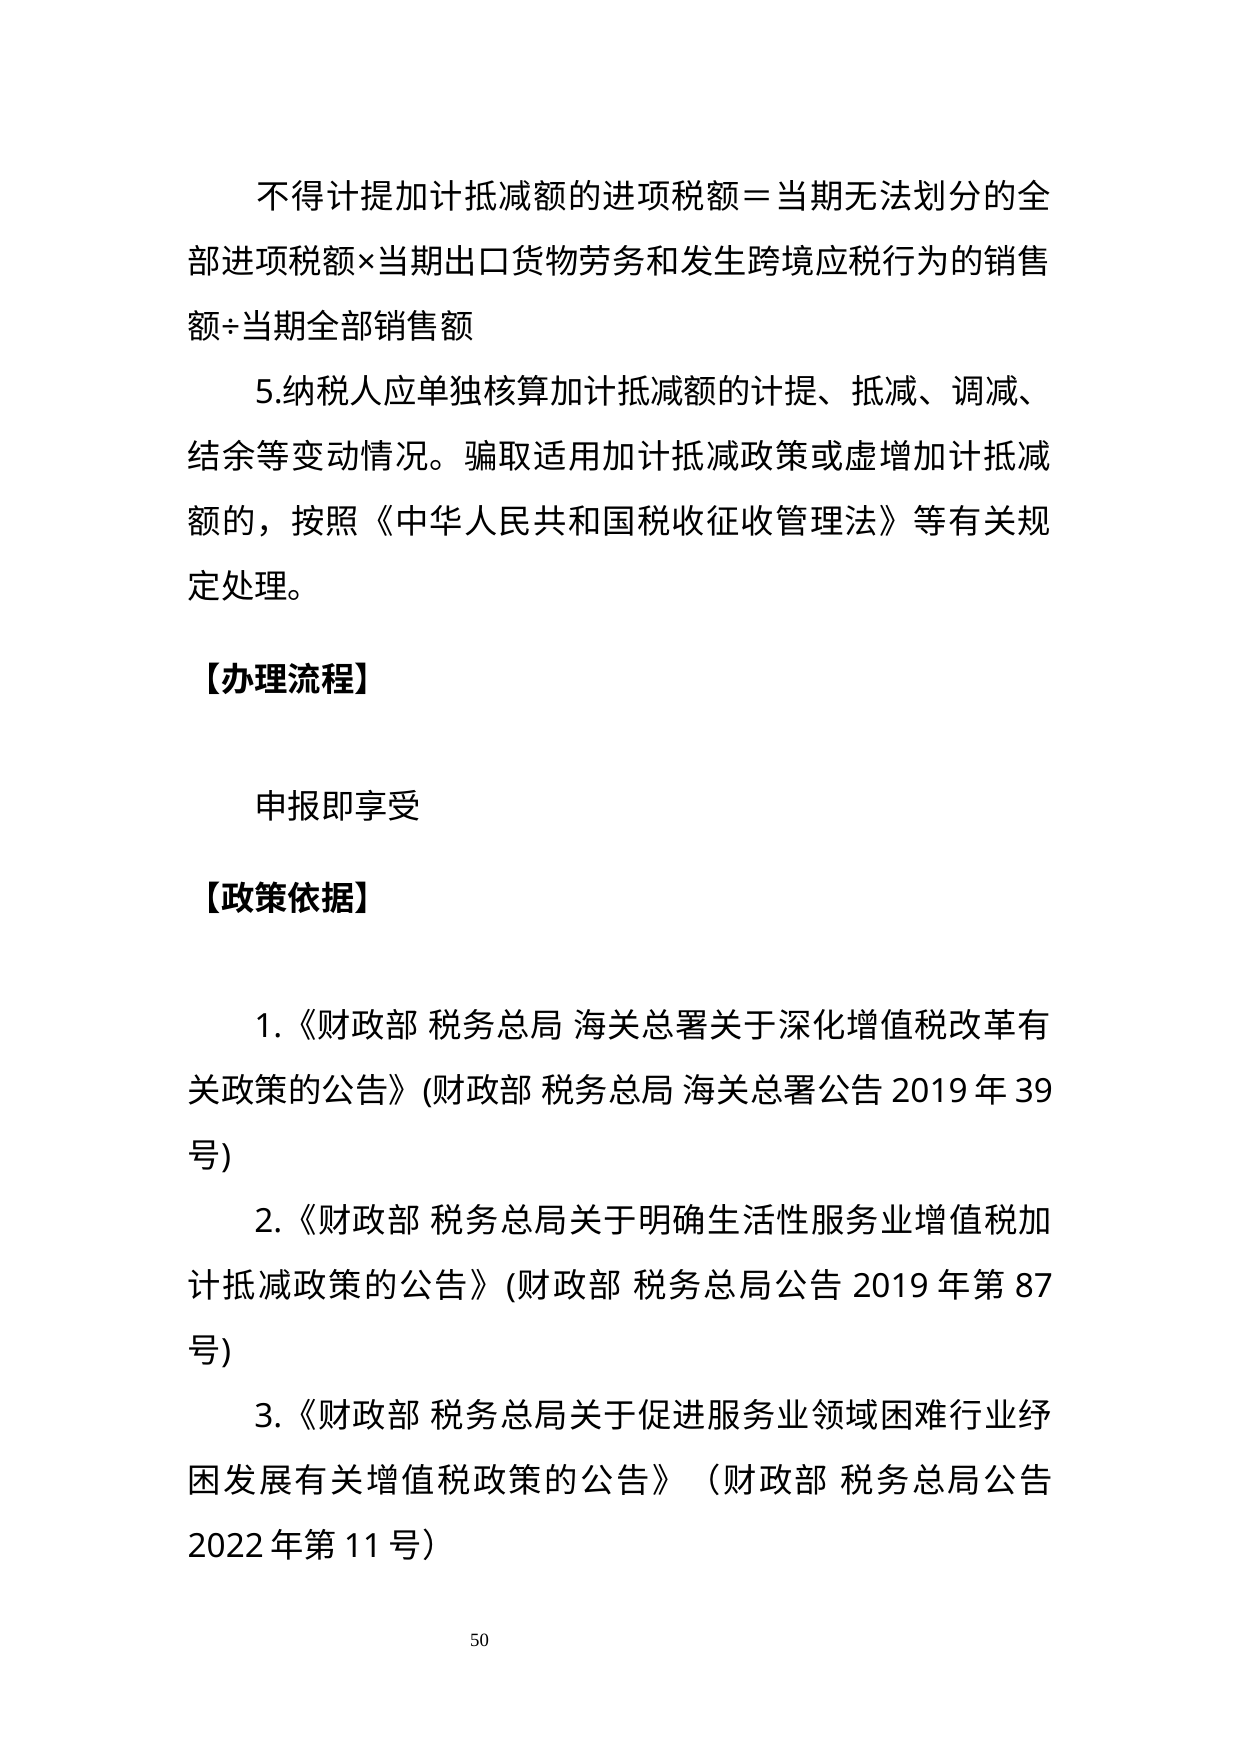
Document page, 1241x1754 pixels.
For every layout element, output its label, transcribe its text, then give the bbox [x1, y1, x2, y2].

list 3.《财政部 税务总局关于促进服务业领域困难行业纾困发展有关增值税政策的公告》（财政部 税务总局公告2022年第11号） [187, 1381, 1053, 1576]
list 1.《财政部 税务总局 海关总署关于深化增值税改革有关政策的公告》(财政部 税务总局 海关总署公告2019年39号) [187, 991, 1053, 1186]
text 【政策依据】 [187, 863, 1053, 928]
text 【办理流程】 [187, 644, 1053, 709]
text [187, 162, 1053, 617]
text 申报即享受 [187, 771, 1053, 836]
list 2.《财政部 税务总局关于明确生活性服务业增值税加计抵减政策的公告》(财政部 税务总局公告2019年第87号) [187, 1186, 1053, 1381]
